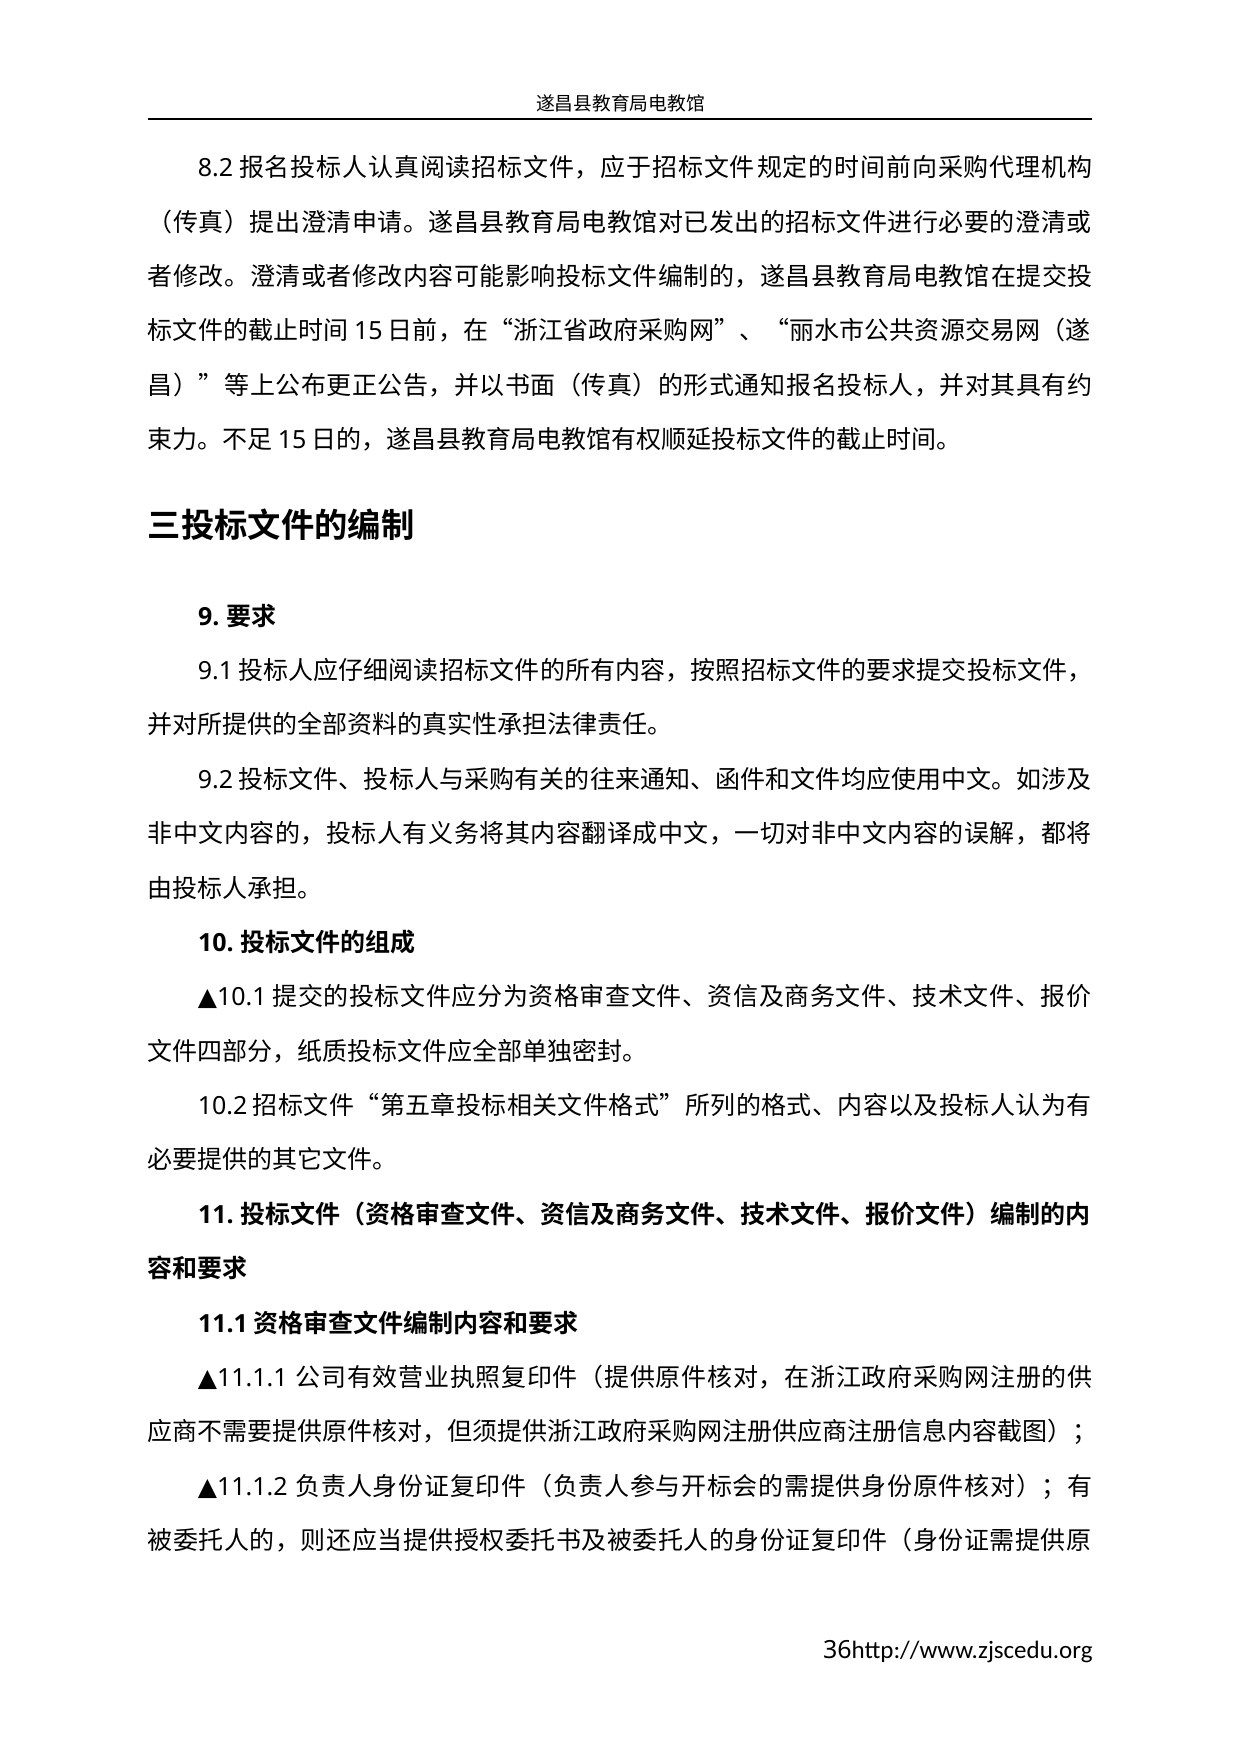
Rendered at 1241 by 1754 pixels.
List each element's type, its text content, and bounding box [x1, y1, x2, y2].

text 9. 要求 [148, 596, 1092, 632]
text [148, 1466, 1092, 1557]
text ▲10.1提交的投标文件应分为资格审查文件、资信及商务文件、技术文件、报价文件四部分，纸质投标文件应全部单独密封。 [148, 977, 1092, 1067]
text 8.2报名投标人认真阅读招标文件，应于招标文件规定的时间前向采购代理机构（传真）提出澄清申请。遂昌县教育局电教馆对已发出的招标文件进行必要的澄清或者修改。澄清或者修改内容可能影响投标文件编制的，遂昌县教育局电教馆在提交投标文件的截止时间15日前，在“浙江省政府采购网”、“丽水市公共资源交易网（遂昌）”等上公布更正公告，并以书面（传真）的形式通知报名投标人，并对其具有约束力。不足15日的，遂昌县教育局电教馆有权顺延投标文件的截止时间。 [148, 148, 1092, 456]
text ▲11.1.1 公司有效营业执照复印件（提供原件核对，在浙江政府采购网注册的供应商不需要提供原件核对，但须提供浙江政府采购网注册供应商注册信息内容截图）； [148, 1357, 1092, 1448]
text 10. 投标文件的组成 [148, 922, 1092, 959]
text 11. 投标文件（资格审查文件、资信及商务文件、技术文件、报价文件）编制的内容和要求 [148, 1194, 1092, 1285]
text 11.1资格审查文件编制内容和要求 [148, 1303, 1092, 1339]
text 9.2投标文件、投标人与采购有关的往来通知、函件和文件均应使用中文。如涉及非中文内容的，投标人有义务将其内容翻译成中文，一切对非中文内容的误解，都将由投标人承担。 [148, 759, 1092, 904]
text 10.2招标文件“第五章投标相关文件格式”所列的格式、内容以及投标人认为有必要提供的其它文件。 [148, 1086, 1092, 1176]
subtitle 三投标文件的编制 [148, 499, 1092, 547]
text 9.1投标人应仔细阅读招标文件的所有内容，按照招标文件的要求提交投标文件，并对所提供的全部资料的真实性承担法律责任。 [148, 651, 1092, 741]
